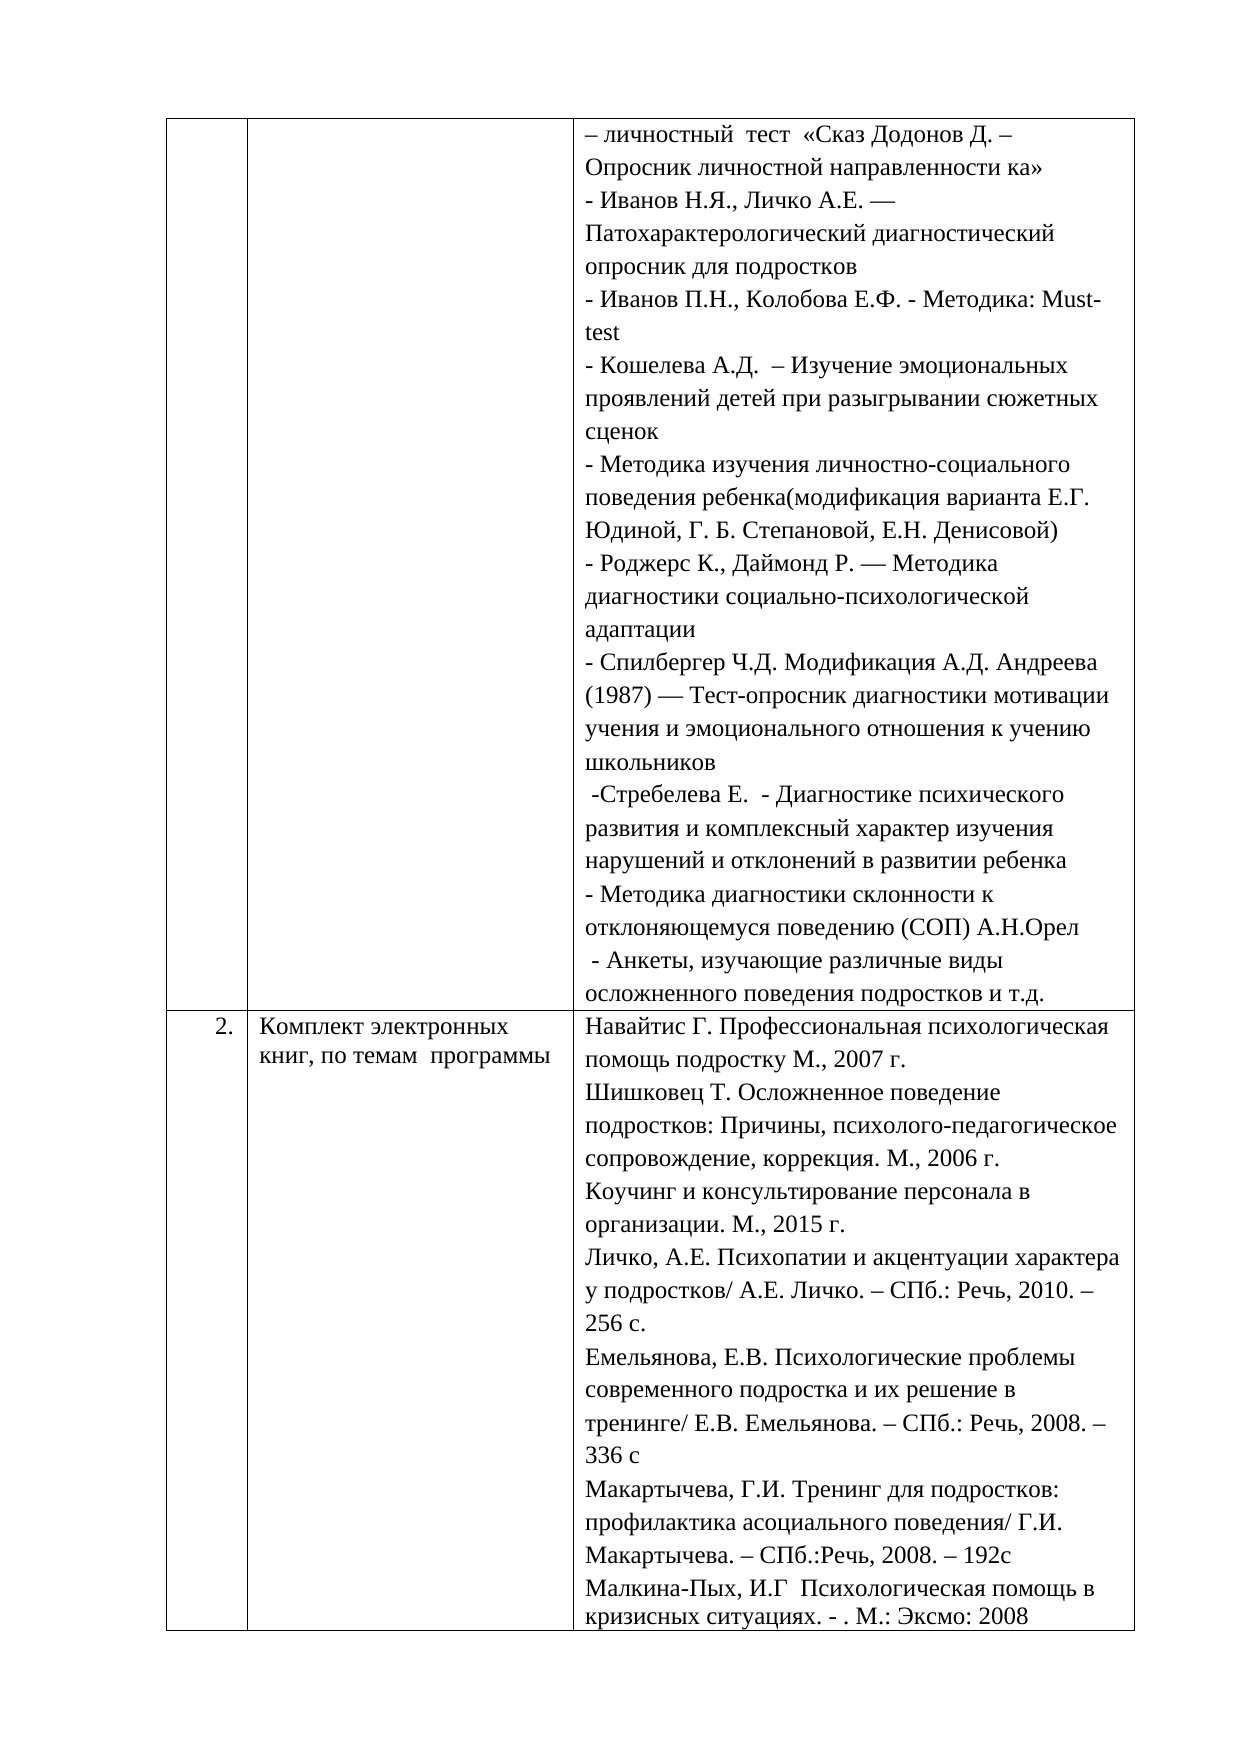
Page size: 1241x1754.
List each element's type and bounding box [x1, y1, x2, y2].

table_cell [574, 119, 1134, 1010]
table_cell [574, 1011, 1134, 1630]
table_cell [167, 1011, 247, 1630]
table_cell [248, 119, 573, 1010]
table_cell [167, 119, 247, 1010]
table_cell [248, 1011, 573, 1630]
